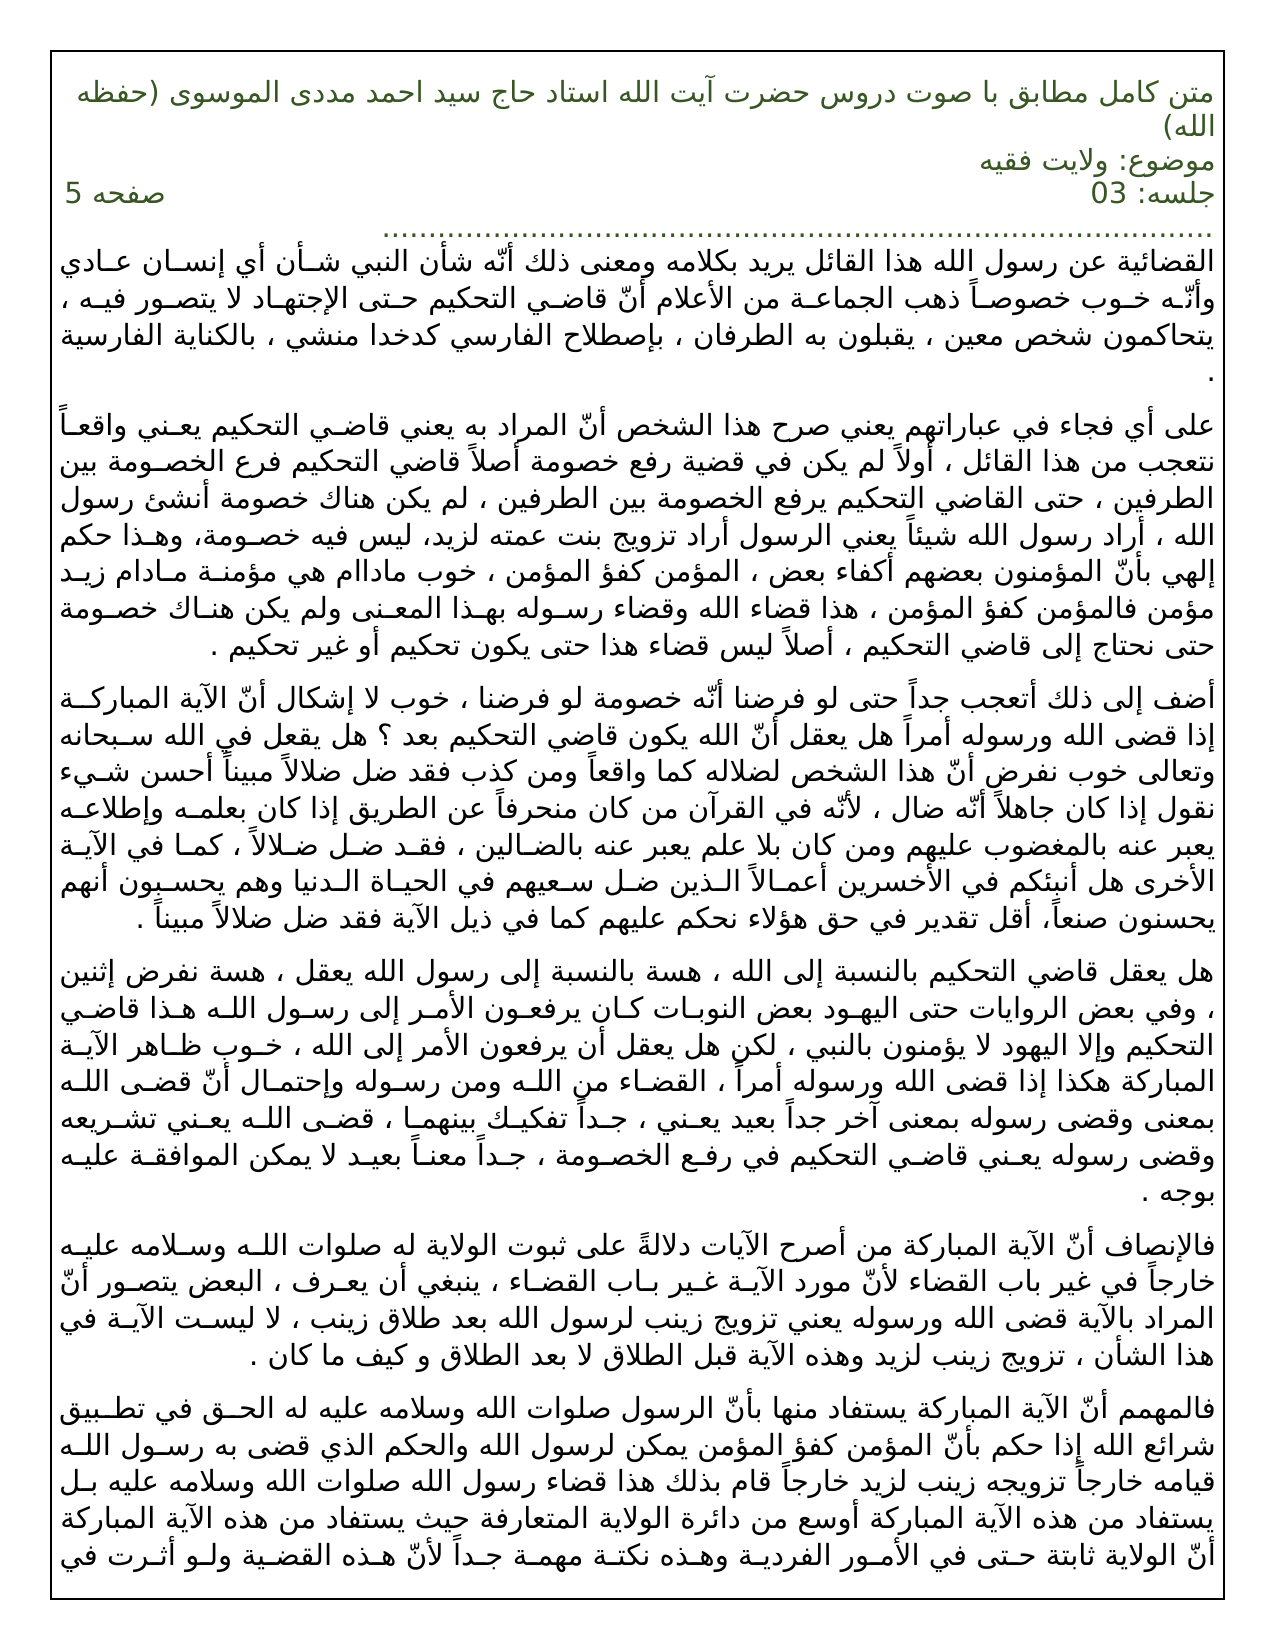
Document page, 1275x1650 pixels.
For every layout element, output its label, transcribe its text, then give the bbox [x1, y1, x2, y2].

text على أي فجاء في عباراتهم يعني صرح هذا الشخص أنّ المراد به يعني قاضي التحكيم يعني واقعاً نتعجب من هذا القائل ، أولاً لم يكن في قضية رفع خصومة أصلاً قاضي التحكيم فرع الخصومة بين الطرفين ، حتى القاضي التحكيم يرفع الخصومة بين الطرفين ، لم يكن هناك خصومة أنشئ رسول الله ، أراد رسول الله شيئاً يعني الرسول أراد تزويج بنت عمته لزيد، ليس فيه خصومة، وهذا حكم إلهي بأنّ المؤمنون بعضهم أكفاء بعض ، المؤمن كفؤ المؤمن ، خوب ماداام هي مؤمنة مادام زيد مؤمن فالمؤمن كفؤ المؤمن ، هذا قضاء الله وقضاء رسوله بهذا المعنى ولم يكن هناك خصومة حتى نحتاج إلى قاضي التحكيم ، أصلاً ليس قضاء هذا حتى يكون تحكيم أو غير تحكيم . [59, 408, 1216, 662]
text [59, 1391, 1216, 1572]
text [59, 245, 1216, 389]
text أضف إلى ذلك أتعجب جداً حتى لو فرضنا أنّه خصومة لو فرضنا ، خوب لا إشكال أنّ الآية المباركة إذا قضى الله ورسوله أمراً هل يعقل أنّ الله يكون قاضي التحكيم بعد ؟ هل يقعل في الله سبحانه وتعالى خوب نفرض أنّ هذا الشخص لضلاله كما واقعاً ومن كذب فقد ضل ضلالاً مبيناً أحسن شيء نقول إذا كان جاهلاً أنّه ضال ، لأنّه في القرآن من كان منحرفاً عن الطريق إذا كان بعلمه وإطلاعه يعبر عنه بالمغضوب عليهم ومن كان بلا علم يعبر عنه بالضالين ، فقد ضل ضلالاً ، كما في الآية الأخرى هل أنبئكم في الأخسرين أعمالاً الذين ضل سعيهم في الحياة الدنيا وهم يحسبون أنهم يحسنون صنعاً، أقل تقدير في حق هؤلاء نحكم عليهم كما في ذيل الآية فقد ضل ضلالاً مبيناً . [59, 681, 1216, 935]
text هل يعقل قاضي التحكيم بالنسبة إلى الله ، هسة بالنسبة إلى رسول الله يعقل ، هسة نفرض إثنين ، وفي بعض الروايات حتى اليهود بعض النوبات كان يرفعون الأمر إلى رسول الله هذا قاضي التحكيم وإلا اليهود لا يؤمنون بالنبي ، لكن هل يعقل أن يرفعون الأمر إلى الله ، خوب ظاهر الآية المباركة هكذا إذا قضى الله ورسوله أمراً ، القضاء من الله ومن رسوله وإحتمال أنّ قضى الله بمعنى وقضى رسوله بمعنى آخر جداً بعيد يعني ، جداً تفكيك بينهما ، قضى الله يعني تشريعه وقضى رسوله يعني قاضي التحكيم في رفع الخصومة ، جداً معناً بعيد لا يمكن الموافقة عليه بوجه . [59, 955, 1216, 1209]
text فالإنصاف أنّ الآية المباركة من أصرح الآيات دلالةً على ثبوت الولاية له صلوات الله وسلامه عليه خارجاً في غير باب القضاء لأنّ مورد الآية غير باب القضاء ، ينبغي أن يعرف ، البعض يتصور أنّ المراد بالآية قضى الله ورسوله يعني تزويج زينب لرسول الله بعد طلاق زينب ، لا ليست الآية في هذا الشأن ، تزويج زينب لزيد وهذه الآية قبل الطلاق لا بعد الطلاق و كيف ما كان . [59, 1228, 1216, 1372]
